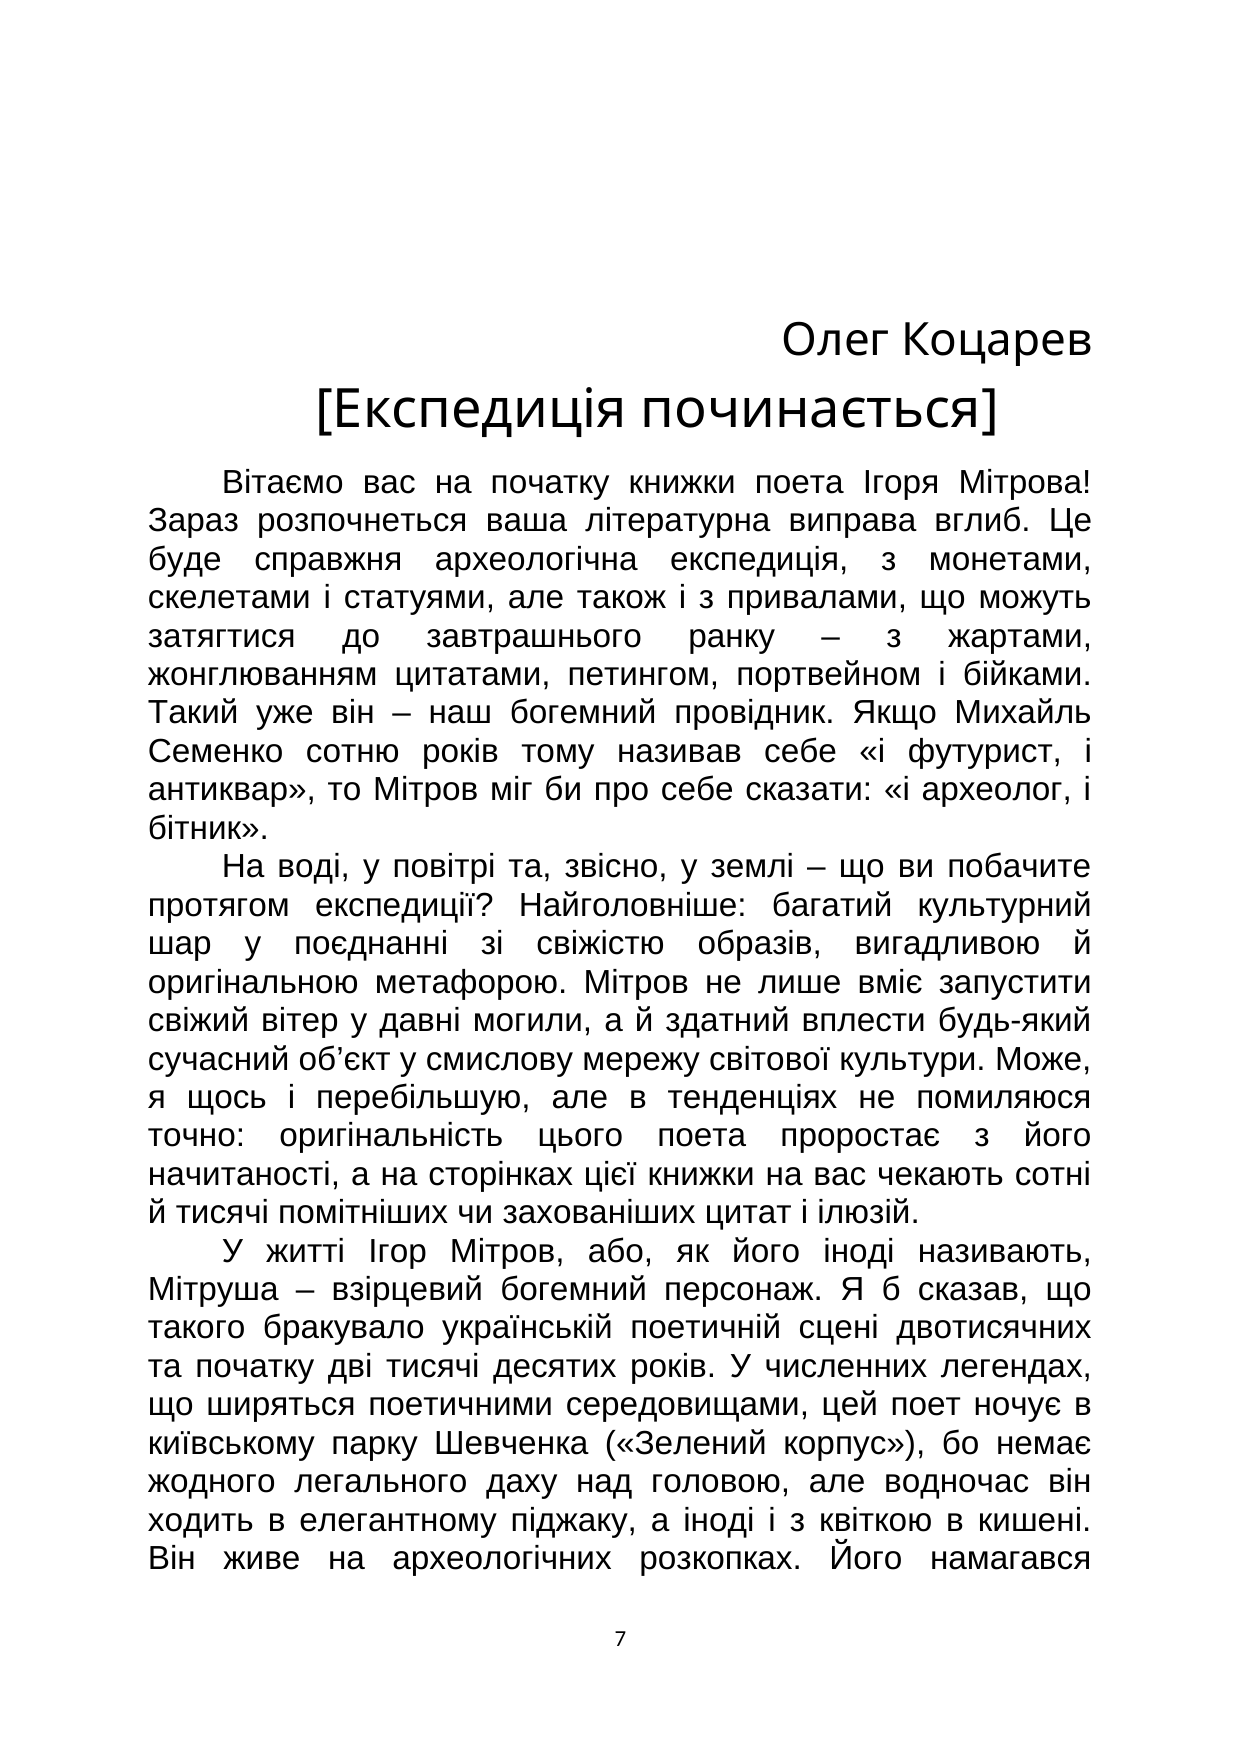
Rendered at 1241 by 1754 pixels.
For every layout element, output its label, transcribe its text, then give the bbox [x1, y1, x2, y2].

list [Експедиція починається] [222, 369, 1092, 443]
text На воді, у повітрі та, звісно, у землі – що ви побачите протягом експедиції? Найголовніше: багатий культурний шар у поєднанні зі свіжістю образів, вигадливою й оригінальною метафорою. Мітров не лише вміє запустити свіжий вітер у давні могили, а й здатний вплести будь-який сучасний об’єкт у смислову мережу світової культури. Може, я щось і перебільшую, але в тенденціях не помиляюся точно: оригінальність цього поета проростає з його начитаності, а на сторінках цієї книжки на вас чекають сотні й тисячі помітніших чи захованіших цитат і ілюзій. [148, 846, 1092, 1231]
text Вітаємо вас на початку книжки поета Ігоря Мітрова! Зараз розпочнеться ваша літературна виправа вглиб. Це буде справжня археологічна експедиція, з монетами, скелетами і статуями, але також і з привалами, що можуть затягтися до завтрашнього ранку – з жартами, жонглюванням цитатами, петингом, портвейном і бійками. Такий уже він – наш богемний провідник. Якщо Михайль Семенко сотню років тому називав себе «і футурист, і антиквар», то Мітров міг би про себе сказати: «і археолог, і бітник». [148, 462, 1092, 846]
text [148, 1231, 1092, 1577]
text Олег Коцарев [148, 307, 1092, 369]
